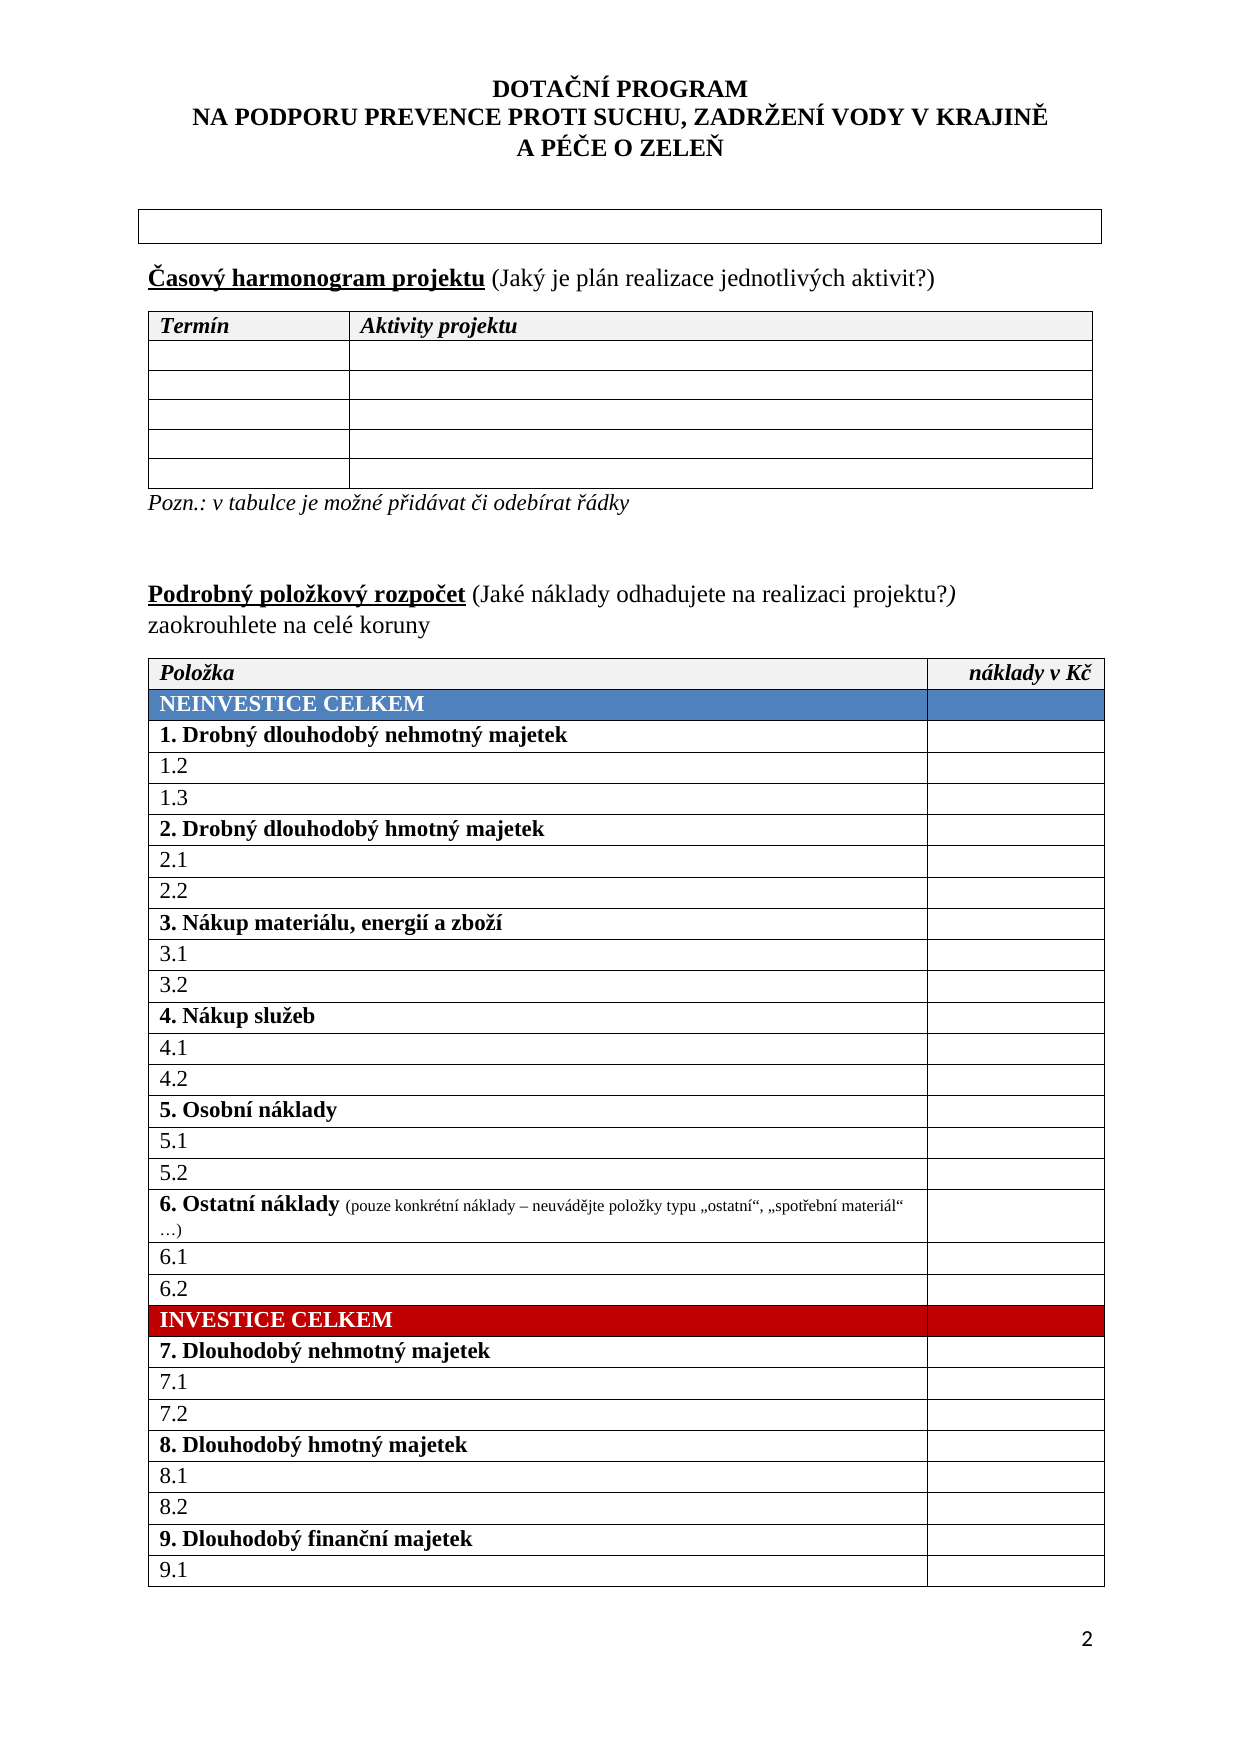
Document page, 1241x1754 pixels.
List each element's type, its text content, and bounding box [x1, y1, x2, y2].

table_cell 7.1 [149, 1368, 927, 1398]
table_cell 1.3 [149, 784, 927, 814]
table_cell [350, 341, 1092, 370]
table_cell 4.1 [149, 1034, 927, 1064]
text Podrobný položkový rozpočet (Jaké náklady odhadujete na realizaci projektu?) [148, 579, 1093, 608]
table_cell [928, 909, 1104, 939]
table_cell 7.2 [149, 1400, 927, 1430]
table_cell 2. Drobný dlouhodobý hmotný majetek [149, 815, 927, 845]
table_cell [928, 1400, 1104, 1430]
table_cell [149, 371, 349, 399]
table_cell 8.2 [149, 1493, 927, 1523]
text Pozn.: v tabulce je možné přidávat či odebírat řádky [148, 489, 1093, 515]
table_cell [928, 784, 1104, 814]
table_cell 6.2 [149, 1275, 927, 1305]
table_header Termín [149, 312, 349, 340]
table_cell INVESTICE CELKEM [149, 1306, 927, 1336]
table_cell 6. Ostatní náklady (pouze konkrétní náklady – neuvádějte položky typu „ostatní“, „spotřební materiál“ …) [149, 1190, 927, 1242]
table_cell [928, 1159, 1104, 1189]
table_cell 5.1 [149, 1128, 927, 1158]
table_cell 1.2 [149, 753, 927, 783]
table_cell [149, 459, 349, 488]
table_cell [928, 721, 1104, 752]
table_cell [928, 1275, 1104, 1305]
table_cell [928, 1556, 1104, 1586]
table_cell [350, 371, 1092, 399]
text zaokrouhlete na celé koruny [148, 610, 1093, 639]
table_cell [928, 690, 1104, 720]
table_cell [149, 341, 349, 370]
table_cell [350, 430, 1092, 458]
table_cell [928, 1431, 1104, 1461]
table_cell [928, 815, 1104, 845]
table_cell 9. Dlouhodobý finanční majetek [149, 1525, 927, 1555]
table_cell 7. Dlouhodobý nehmotný majetek [149, 1337, 927, 1367]
table_cell 4. Nákup služeb [149, 1003, 927, 1033]
table_cell [928, 940, 1104, 970]
table_cell 3.1 [149, 940, 927, 970]
table_cell [928, 1306, 1104, 1336]
table_cell 9.1 [149, 1556, 927, 1586]
table_header Aktivity projektu [350, 312, 1092, 340]
table_cell 8.1 [149, 1462, 927, 1492]
table_cell [928, 1525, 1104, 1555]
table_cell [928, 1337, 1104, 1367]
table_header náklady v Kč [928, 659, 1104, 689]
table_cell [928, 1368, 1104, 1398]
table_cell 4.2 [149, 1065, 927, 1095]
table_cell 1. Drobný dlouhodobý nehmotný majetek [149, 721, 927, 752]
table_cell [928, 846, 1104, 877]
table_cell [149, 400, 349, 429]
table_cell [350, 400, 1092, 429]
table_cell [928, 1128, 1104, 1158]
table_cell [928, 1003, 1104, 1033]
table_header Položka [149, 659, 927, 689]
table_cell [350, 459, 1092, 488]
table_cell [928, 753, 1104, 783]
table_cell 2.2 [149, 878, 927, 908]
table_cell [928, 1096, 1104, 1127]
table_cell NEINVESTICE CELKEM [149, 690, 927, 720]
table_cell [928, 971, 1104, 1002]
table_cell [928, 878, 1104, 908]
table_cell [928, 1493, 1104, 1523]
table_cell [928, 1243, 1104, 1273]
table_cell [928, 1462, 1104, 1492]
table_cell 3. Nákup materiálu, energií a zboží [149, 909, 927, 939]
table_cell 8. Dlouhodobý hmotný majetek [149, 1431, 927, 1461]
table_cell [928, 1190, 1104, 1242]
table_cell 3.2 [149, 971, 927, 1002]
table_cell [149, 430, 349, 458]
table_cell 6.1 [149, 1243, 927, 1273]
text Časový harmonogram projektu (Jaký je plán realizace jednotlivých aktivit?) [148, 263, 1093, 292]
table_cell [928, 1034, 1104, 1064]
table_cell [928, 1065, 1104, 1095]
table_cell 5. Osobní náklady [149, 1096, 927, 1127]
table_cell 5.2 [149, 1159, 927, 1189]
table_cell 2.1 [149, 846, 927, 877]
